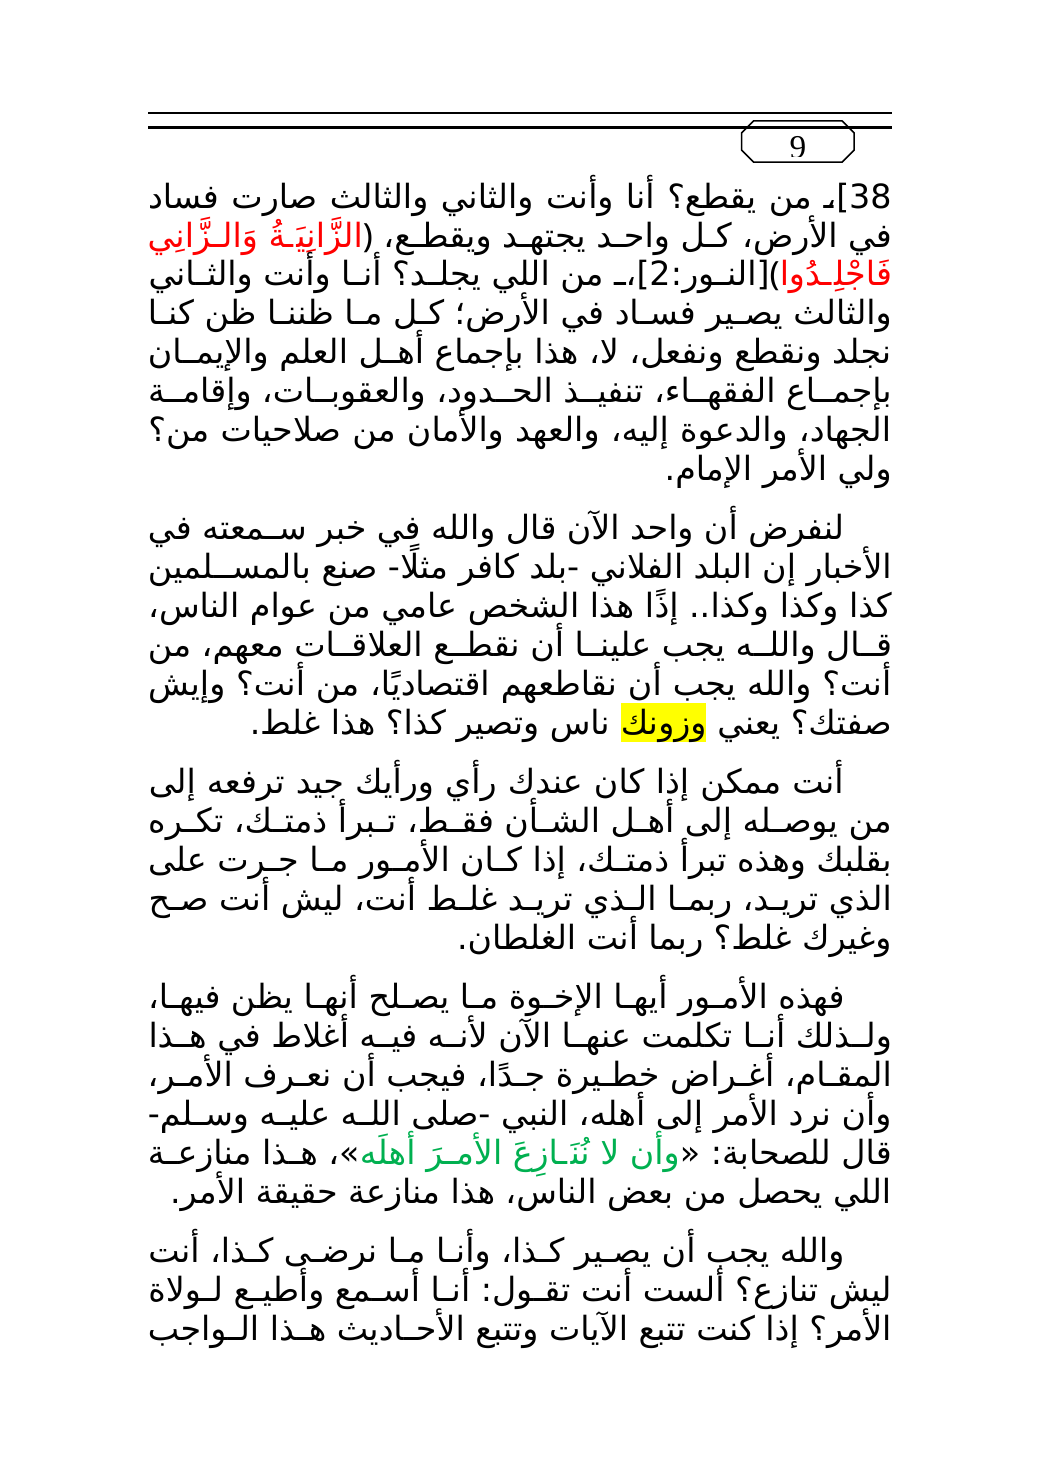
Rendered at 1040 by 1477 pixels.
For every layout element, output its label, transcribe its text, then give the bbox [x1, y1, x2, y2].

text أنت ممكن إذا كان عندك رأي ورأيك جيد ترفعه إلى من يوصله إلى أهل الشأن فقط، تبرأ ذمتك، تكره بقلبك وهذه تبرأ ذمتك، إذا كان الأمور ما جرت على الذي تريد، ربما الذي تريد غلط أنت، ليش أنت صح وغيرك غلط؟ ربما أنت الغلطان. [148, 763, 892, 957]
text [148, 1232, 892, 1348]
text لنفرض أن واحد الآن قال والله في خبر سمعته في الأخبار إن البلد الفلاني -بلد كافر مثلًا- صنع بالمسلمين كذا وكذا وكذا.. إذًا هذا الشخص عامي من عوام الناس، قال والله يجب علينا أن نقطع العلاقات معهم، من أنت؟ والله يجب أن نقاطعهم اقتصاديًا، من أنت؟ وإيش صفتك؟ يعني وزونك ناس وتصير كذا؟ هذا غلط. [148, 509, 892, 742]
text فهذه الأمور أيها الإخوة ما يصلح أنها يظن فيها، ولذلك أنا تكلمت عنها الآن لأنه فيه أغلاط في هذا المقام، أغراض خطيرة جدًا، فيجب أن نعرف الأمر، وأن نرد الأمر إلى أهله، النبي -صلى الله عليه وسلم- قال للصحابة: «وأن لا نُنَازِعَ الأمرَ أهلَه»، هذا منازعة اللي يحصل من بعض الناس، هذا منازعة حقيقة الأمر. [148, 978, 892, 1211]
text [148, 177, 892, 488]
